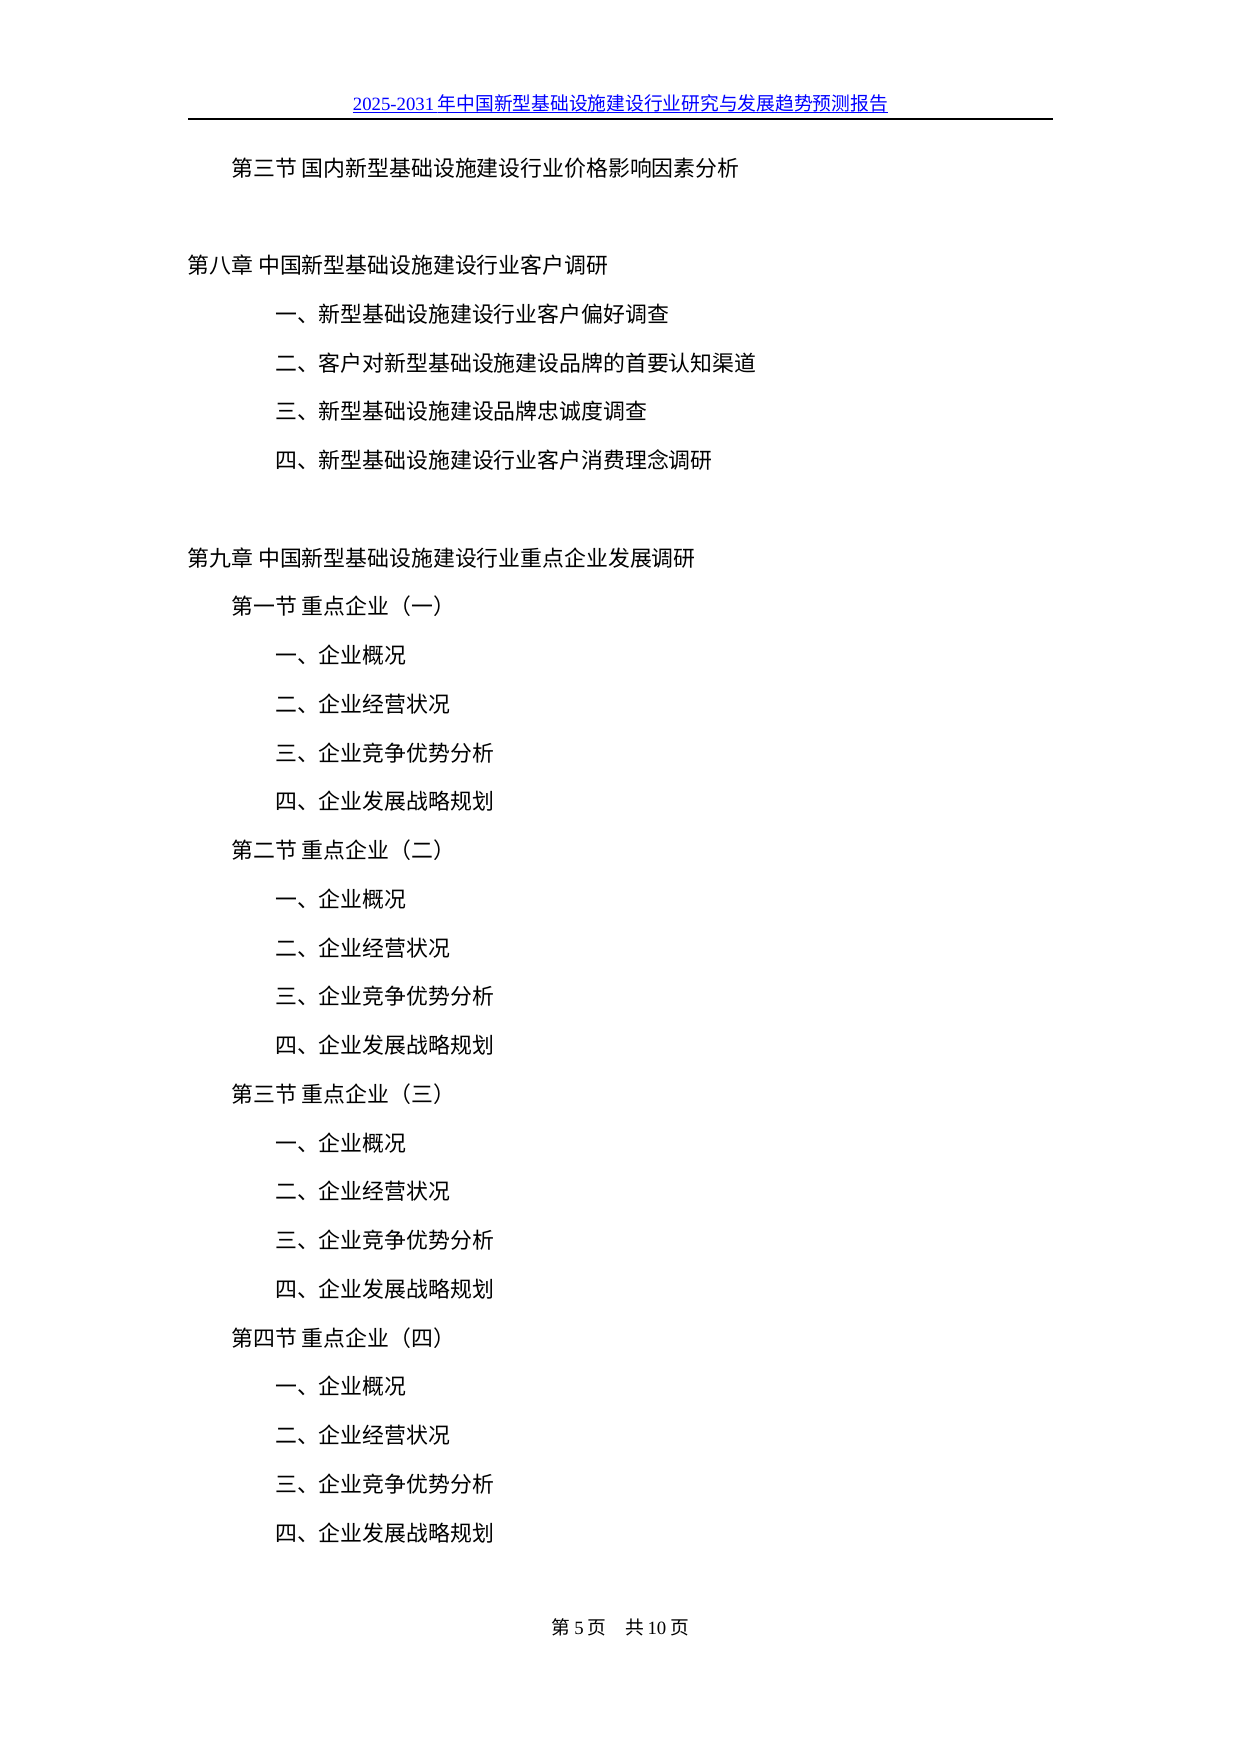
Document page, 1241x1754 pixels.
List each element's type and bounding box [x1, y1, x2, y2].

text [187, 150, 1053, 1548]
